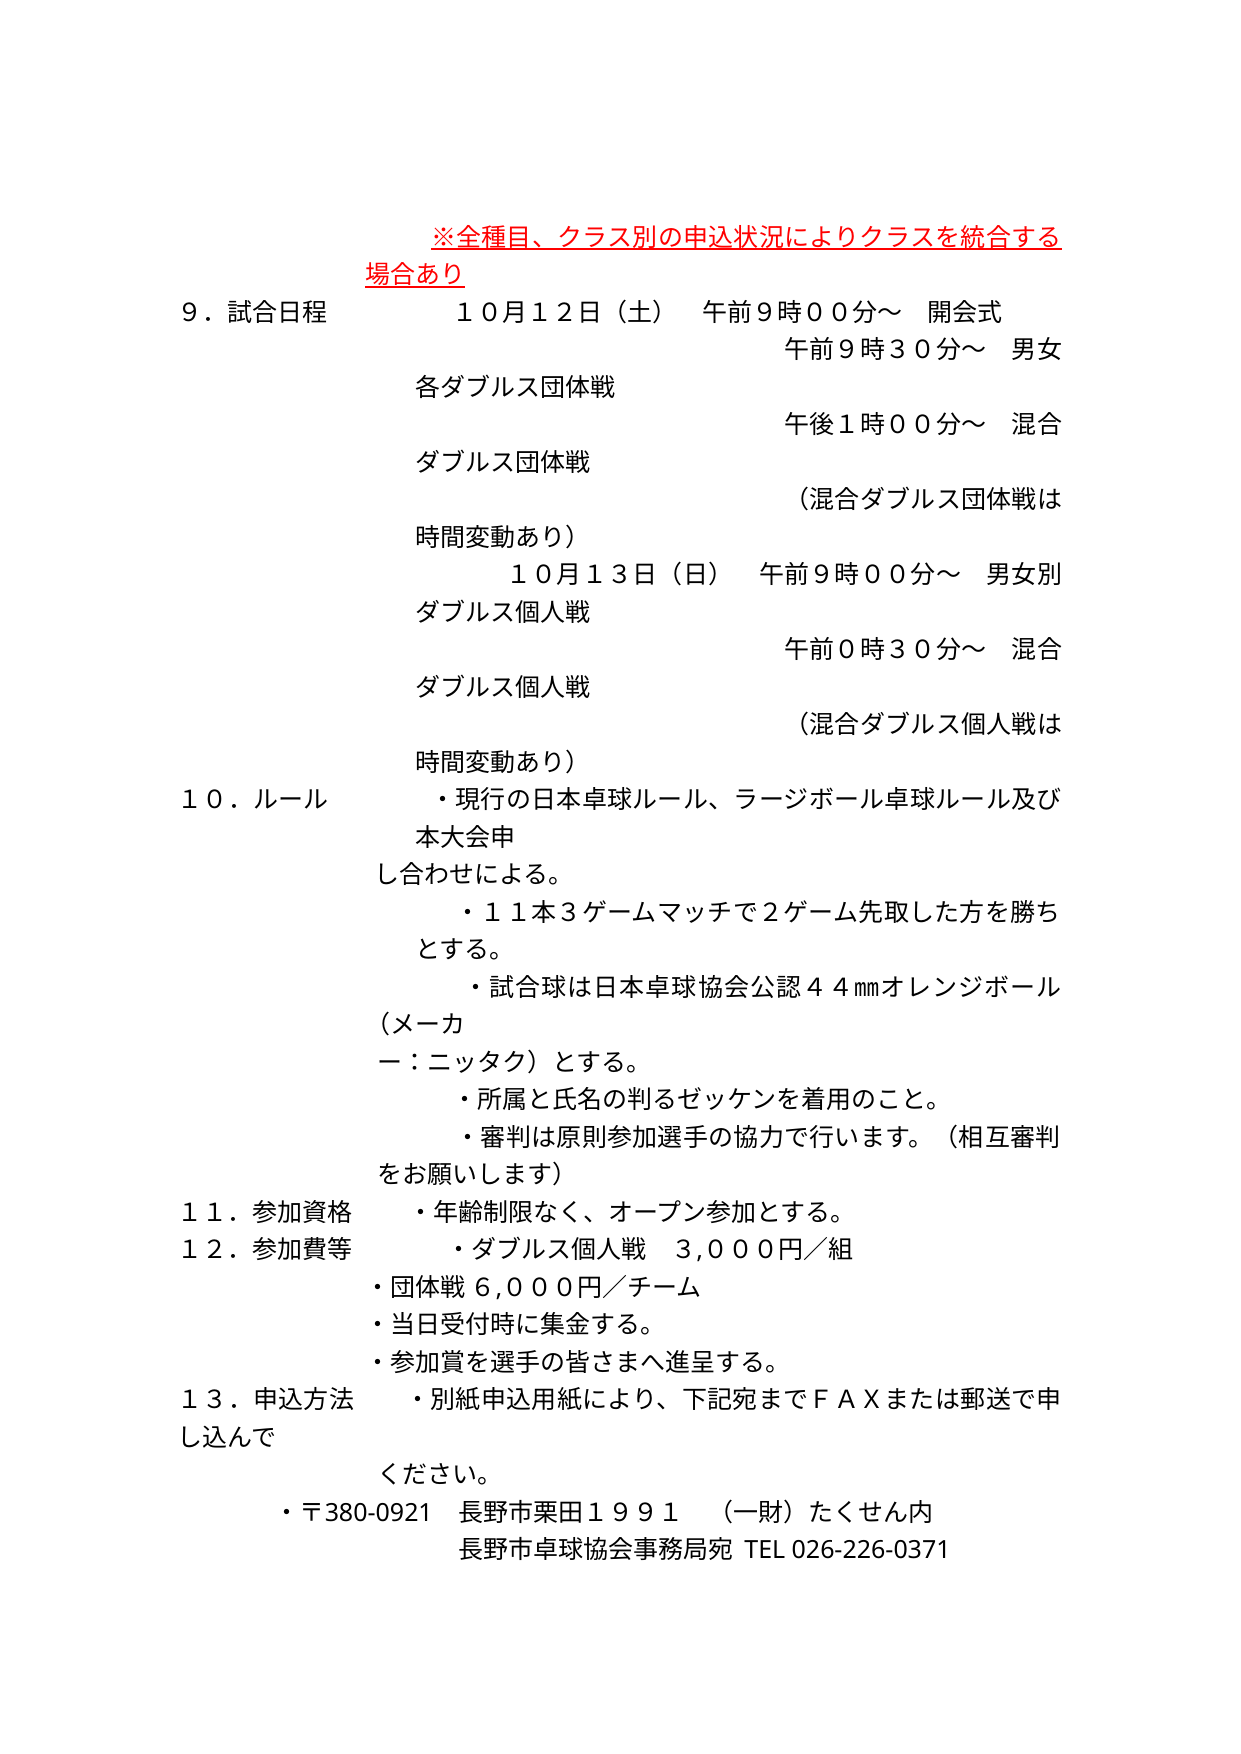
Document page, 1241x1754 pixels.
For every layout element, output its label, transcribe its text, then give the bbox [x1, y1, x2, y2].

text １３．申込方法 ・別紙申込用紙により、下記宛までＦＡＸまたは郵送で申し込んで [177, 1379, 1063, 1454]
text １１．参加資格 ・年齢制限なく、オープン参加とする。 [177, 1192, 1063, 1229]
text ・所属と氏名の判るゼッケンを着用のこと。 [177, 1079, 1063, 1117]
text ９．試合日程 １０月１２日（土） 午前９時００分～ 開会式 [177, 292, 1063, 329]
text １０月１３日（日） 午前９時００分～ 男女別ダブルス個人戦 [177, 554, 1063, 629]
text ※全種目、クラス別の申込状況によりクラスを統合する場合あり [177, 217, 1063, 292]
text （混合ダブルス団体戦は時間変動あり） [177, 479, 1063, 554]
text 午前０時３０分～ 混合ダブルス個人戦 [177, 629, 1063, 704]
text １２．参加費等 ・ダブルス個人戦 ３,０００円／組 [177, 1229, 1063, 1267]
text １０．ルール ・現行の日本卓球ルール、ラージボール卓球ルール及び本大会申 [177, 779, 1063, 854]
text ・審判は原則参加選手の協力で行います。（相互審判をお願いします） [177, 1117, 1063, 1192]
text （混合ダブルス個人戦は時間変動あり） [177, 704, 1063, 779]
text ・当日受付時に集金する。 [177, 1304, 1063, 1342]
text 午前９時３０分～ 男女各ダブルス団体戦 [177, 329, 1063, 404]
text ・団体戦 ６,０００円／チーム [177, 1267, 1063, 1304]
text 午後１時００分～ 混合ダブルス団体戦 [177, 404, 1063, 479]
text ・試合球は日本卓球協会公認４４㎜オレンジボール（メーカ [177, 967, 1063, 1042]
text ください。 [177, 1454, 1063, 1492]
text ・〒380-0921 長野市栗田１９９１ （一財）たくせん内 [177, 1492, 1063, 1529]
text ・参加賞を選手の皆さまへ進呈する。 [177, 1342, 1063, 1379]
text ・１１本３ゲームマッチで２ゲーム先取した方を勝ちとする。 [177, 892, 1063, 967]
text ー：ニッタク）とする。 [177, 1042, 1063, 1079]
text し合わせによる。 [374, 854, 1063, 892]
text 長野市卓球協会事務局宛 TEL 026-226-0371 [177, 1529, 1063, 1567]
